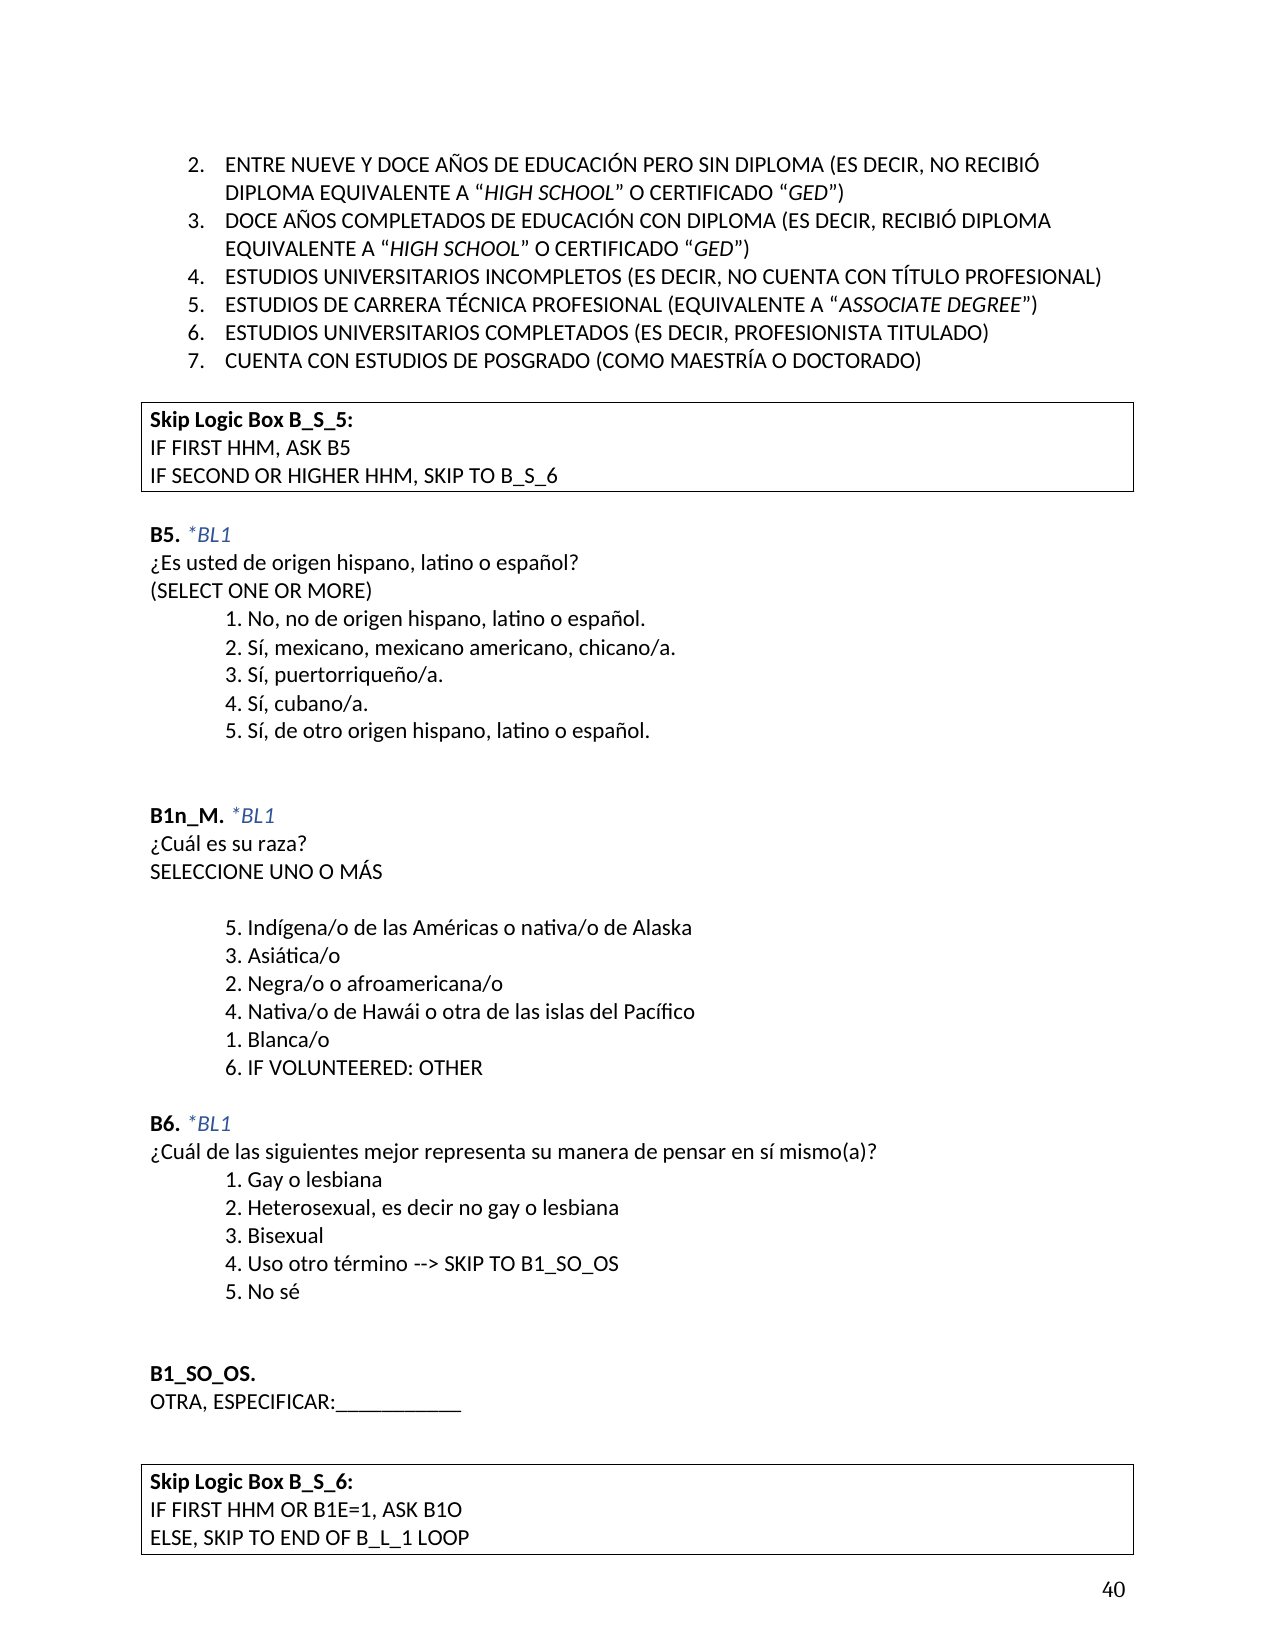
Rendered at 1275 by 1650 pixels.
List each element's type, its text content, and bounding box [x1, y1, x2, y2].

text ¿Es usted de origen hispano, latino o español? [150, 548, 1125, 577]
text SELECCIONE UNO O MÁS [150, 857, 1125, 885]
list ESTUDIOS UNIVERSITARIOS COMPLETADOS (ES DECIR, PROFESIONISTA TITULADO) [187, 318, 1125, 346]
text 1. Gay o lesbiana [225, 1165, 1125, 1193]
text 4. Sí, cubano/a. [150, 689, 1125, 717]
text 5. Sí, de otro origen hispano, latino o español. [150, 717, 1125, 745]
text B1n_M. *BL1 [150, 801, 1125, 829]
text IF SECOND OR HIGHER HHM, SKIP TO B_S_6 [142, 458, 1133, 491]
text 3. Sí, puertorriqueño/a. [150, 661, 1125, 689]
text 6. IF VOLUNTEERED: OTHER [225, 1053, 1125, 1081]
list ESTUDIOS DE CARRERA TÉCNICA PROFESIONAL (EQUIVALENTE A “ASSOCIATE DEGREE”) [187, 290, 1125, 318]
text 5. No sé [225, 1277, 1125, 1305]
list CUENTA CON ESTUDIOS DE POSGRADO (COMO MAESTRÍA O DOCTORADO) [187, 346, 1125, 374]
text ELSE, SKIP TO END OF B_L_1 LOOP [142, 1520, 1133, 1554]
text IF FIRST HHM OR B1E=1, ASK B1O [150, 1496, 1125, 1520]
text ¿Cuál es su raza? [150, 829, 1125, 857]
text (SELECT ONE OR MORE) [150, 577, 1125, 604]
text 5. Indígena/o de las Américas o nativa/o de Alaska [225, 913, 1125, 941]
text Skip Logic Box B_S_6: [142, 1465, 1133, 1496]
text 1. Blanca/o [225, 1025, 1125, 1053]
text IF FIRST HHM, ASK B5 [150, 433, 1125, 458]
list DOCE AÑOS COMPLETADOS DE EDUCACIÓN CON DIPLOMA (ES DECIR, RECIBIÓ DIPLOMA EQUIVALENTE A “HIGH SCHOOL” O CERTIFICADO “GED”) [187, 206, 1125, 262]
text 4. Uso otro término --> SKIP TO B1_SO_OS [225, 1249, 1125, 1277]
text ¿Cuál de las siguientes mejor representa su manera de pensar en sí mismo(a)? [150, 1137, 1125, 1165]
text B6. *BL1 [150, 1109, 1125, 1137]
text 3. Asiática/o [225, 941, 1125, 969]
text 2. Negra/o o afroamericana/o [225, 969, 1125, 997]
list ENTRE NUEVE Y DOCE AÑOS DE EDUCACIÓN PERO SIN DIPLOMA (ES DECIR, NO RECIBIÓ DIPLOMA EQUIVALENTE A “HIGH SCHOOL” O CERTIFICADO “GED”) [187, 150, 1125, 206]
text 1. No, no de origen hispano, latino o español. [150, 604, 1125, 633]
text B5. *BL1 [150, 521, 1125, 548]
text B1_SO_OS. [150, 1359, 1125, 1387]
text 3. Bisexual [225, 1221, 1125, 1249]
text 4. Nativa/o de Hawái o otra de las islas del Pacífico [225, 997, 1125, 1025]
text Skip Logic Box B_S_5: [142, 403, 1133, 433]
text OTRA, ESPECIFICAR:___________ [150, 1387, 1125, 1416]
text 2. Sí, mexicano, mexicano americano, chicano/a. [150, 633, 1125, 661]
list ESTUDIOS UNIVERSITARIOS INCOMPLETOS (ES DECIR, NO CUENTA CON TÍTULO PROFESIONAL) [187, 262, 1125, 290]
text 2. Heterosexual, es decir no gay o lesbiana [225, 1193, 1125, 1221]
